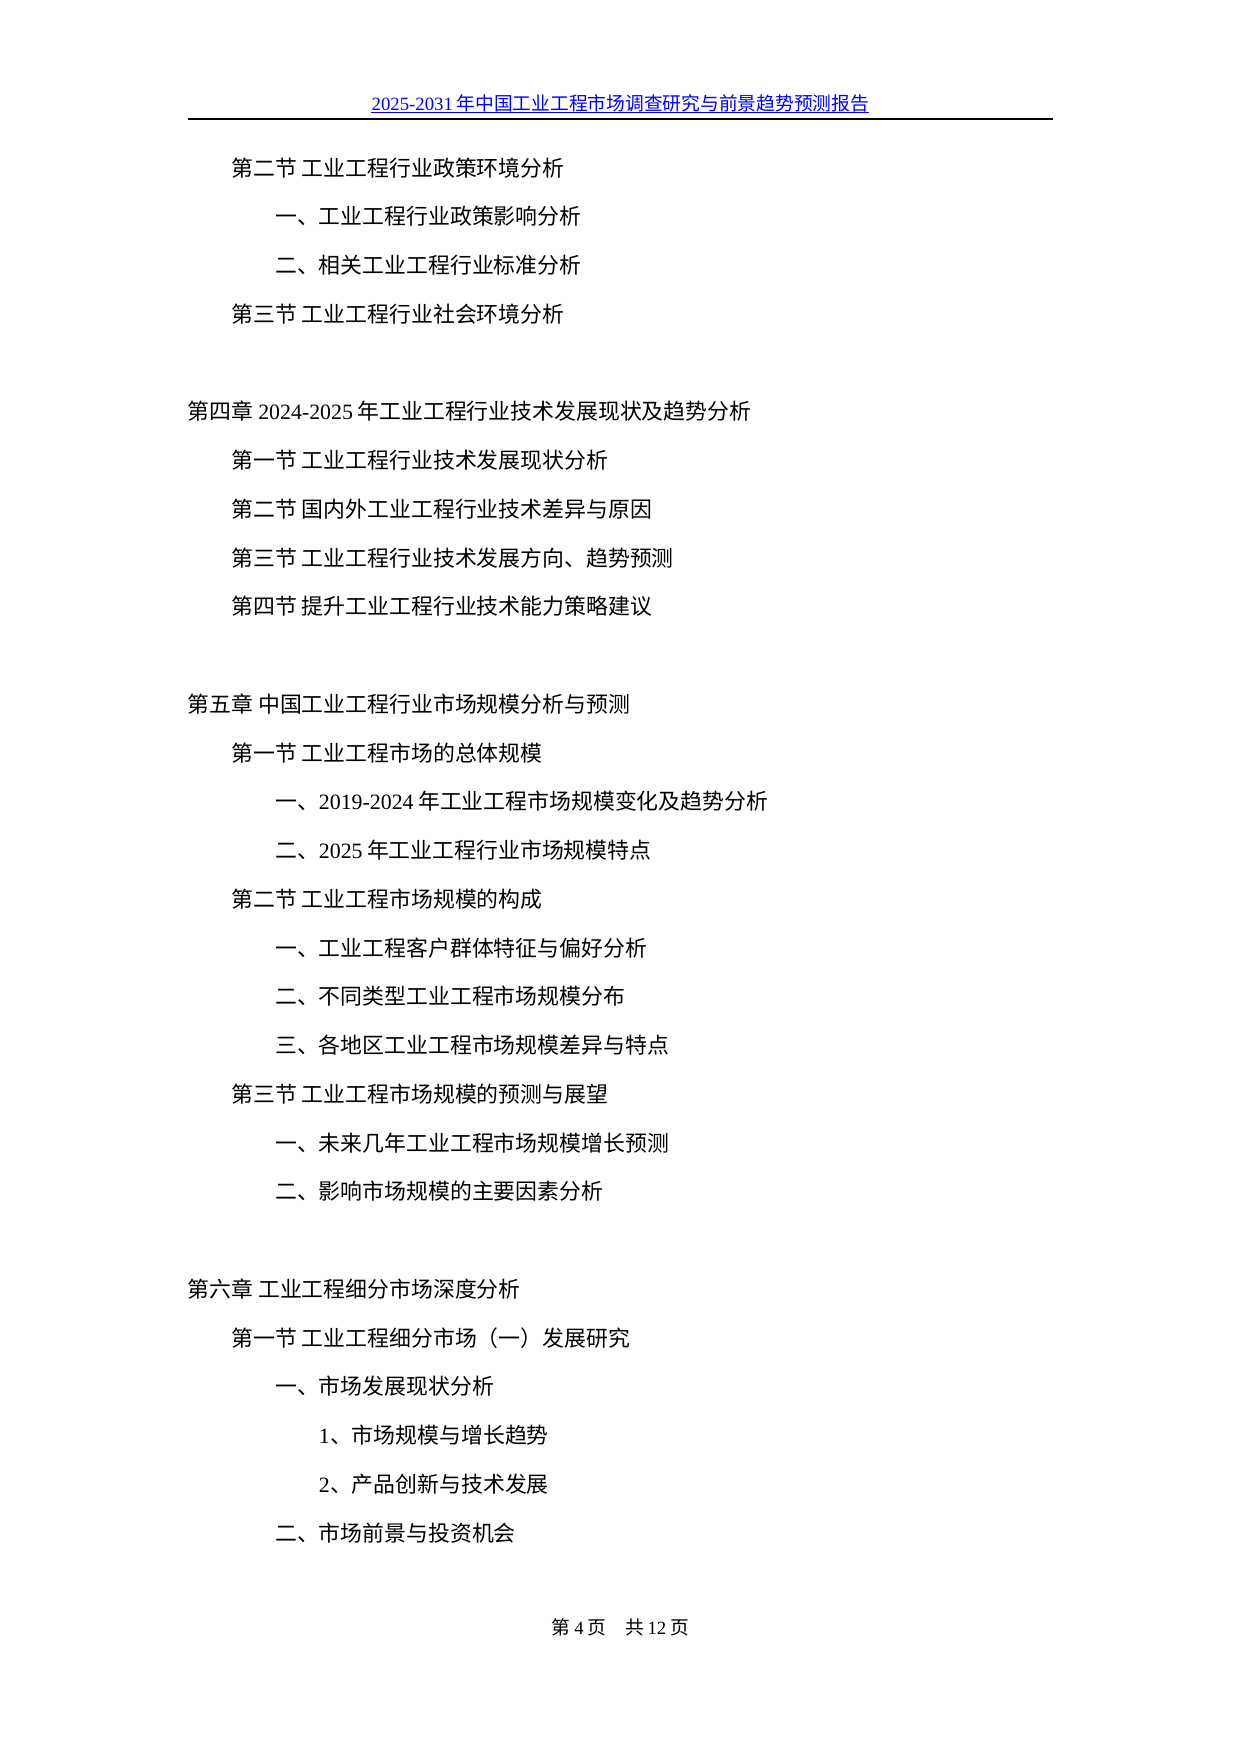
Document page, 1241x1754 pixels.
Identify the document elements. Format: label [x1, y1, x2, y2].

text [187, 150, 1053, 1548]
